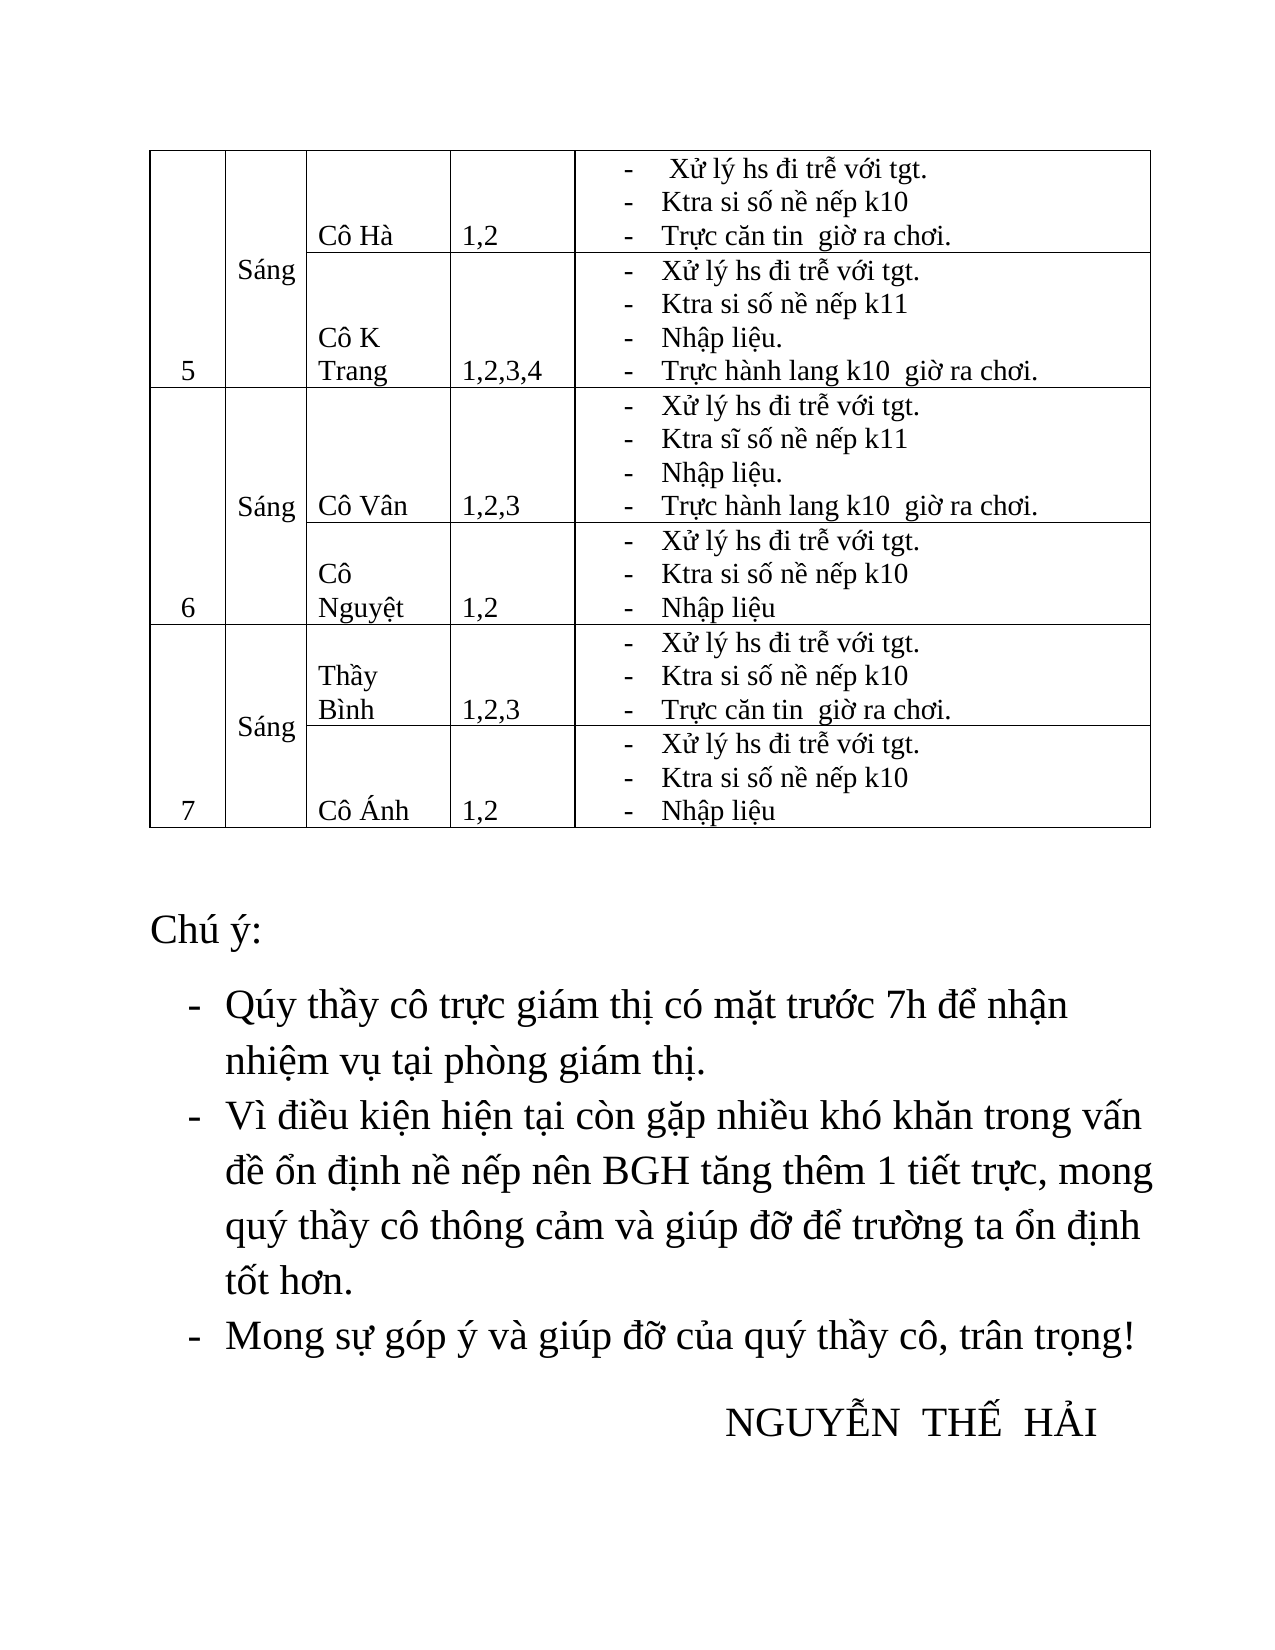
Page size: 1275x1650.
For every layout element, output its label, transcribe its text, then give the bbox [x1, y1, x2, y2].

list Qúy thầy cô trực giám thị có mặt trước 7h để nhận nhiệm vụ tại phòng giám thị. [187, 980, 1167, 1083]
table_cell Thầy Bình [307, 625, 450, 725]
list Vì điều kiện hiện tại còn gặp nhiều khó khăn trong vấn đề ổn định nề nếp nên BGH tăng thêm 1 tiết trực, mong quý thầy cô thông cảm và giúp đỡ để trường ta ổn định tốt hơn. [187, 1090, 1167, 1303]
table_cell 1,2,3 [451, 625, 574, 725]
table_cell Cô Ánh [307, 726, 450, 827]
table_cell Sáng [226, 388, 306, 624]
table_cell 7 [151, 625, 225, 827]
table_cell Sáng [226, 625, 306, 827]
list Mong sự góp ý và giúp đỡ của quý thầy cô, trân trọng! [187, 1311, 1167, 1358]
table_cell 1,2,3 [451, 388, 574, 522]
table_cell Cô Nguyệt [307, 523, 450, 624]
table_cell Xử lý hs đi trễ với tgt. Ktra si số nề nếp k10 Trực căn tin giờ ra chơi. [576, 151, 1150, 252]
table_cell Cô Vân [307, 388, 450, 522]
table_cell 1,2,3,4 [451, 253, 574, 387]
table_cell Cô Hà [307, 151, 450, 252]
table_cell 5 [151, 151, 225, 387]
table_cell Xử lý hs đi trễ với tgt. Ktra si số nề nếp k11 Nhập liệu. Trực hành lang k10 giờ ra chơi. [576, 253, 1150, 387]
table_cell Xử lý hs đi trễ với tgt. Ktra sĩ số nề nếp k11 Nhập liệu. Trực hành lang k10 giờ ra chơi. [576, 388, 1150, 522]
table_cell 1,2 [451, 523, 574, 624]
table_cell Xử lý hs đi trễ với tgt. Ktra si số nề nếp k10 Nhập liệu [576, 726, 1150, 827]
table_cell Cô K Trang [307, 253, 450, 387]
table_cell Xử lý hs đi trễ với tgt. Ktra si số nề nếp k10 Nhập liệu [576, 523, 1150, 624]
table_cell Sáng [226, 151, 306, 387]
list NGUYỄN THẾ HẢI [225, 1398, 1167, 1446]
table_cell Xử lý hs đi trễ với tgt. Ktra si số nề nếp k10 Trực căn tin giờ ra chơi. [576, 625, 1150, 725]
table_cell 6 [151, 388, 225, 624]
table_cell 1,2 [451, 726, 574, 827]
text Chú ý: [150, 904, 1167, 952]
table_cell 1,2 [451, 151, 574, 252]
